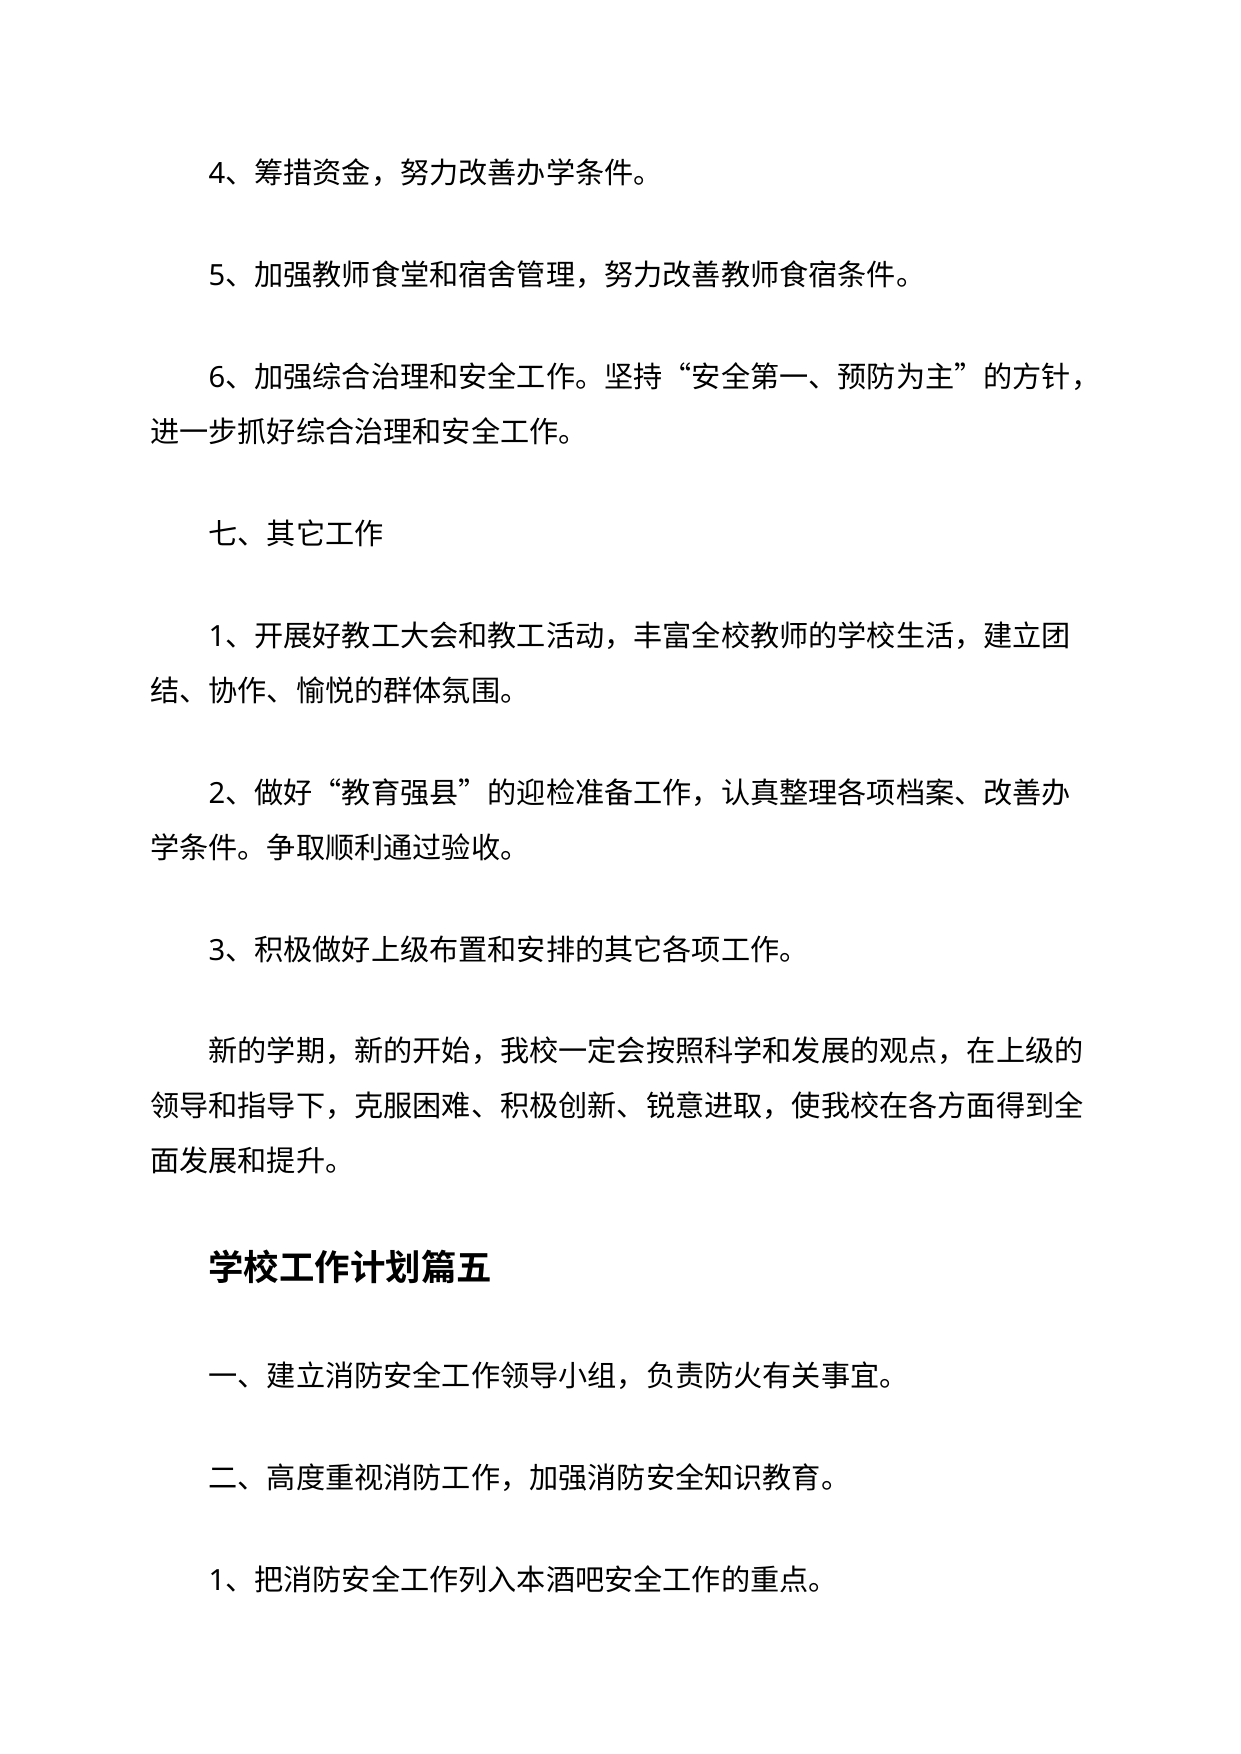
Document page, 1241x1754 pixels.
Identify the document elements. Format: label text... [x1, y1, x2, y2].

text 1、开展好教工大会和教工活动，丰富全校教师的学校生活，建立团结、协作、愉悦的群体氛围。 [150, 612, 1090, 710]
text 5、加强教师食堂和宿舍管理，努力改善教师食宿条件。 [150, 252, 1090, 294]
text 新的学期，新的开始，我校一定会按照科学和发展的观点，在上级的领导和指导下，克服困难、积极创新、锐意进取，使我校在各方面得到全面发展和提升。 [150, 1028, 1090, 1180]
text 4、筹措资金，努力改善办学条件。 [150, 150, 1090, 192]
text 一、建立消防安全工作领导小组，负责防火有关事宜。 [150, 1353, 1090, 1395]
text 3、积极做好上级布置和安排的其它各项工作。 [150, 926, 1090, 968]
text 6、加强综合治理和安全工作。坚持“安全第一、预防为主”的方针，进一步抓好综合治理和安全工作。 [150, 354, 1090, 451]
text 学校工作计划篇五 [150, 1239, 1090, 1291]
text 1、把消防安全工作列入本酒吧安全工作的重点。 [150, 1557, 1090, 1599]
text 二、高度重视消防工作，加强消防安全知识教育。 [150, 1455, 1090, 1497]
text 七、其它工作 [150, 511, 1090, 553]
text 2、做好“教育强县”的迎检准备工作，认真整理各项档案、改善办学条件。争取顺利通过验收。 [150, 769, 1090, 867]
